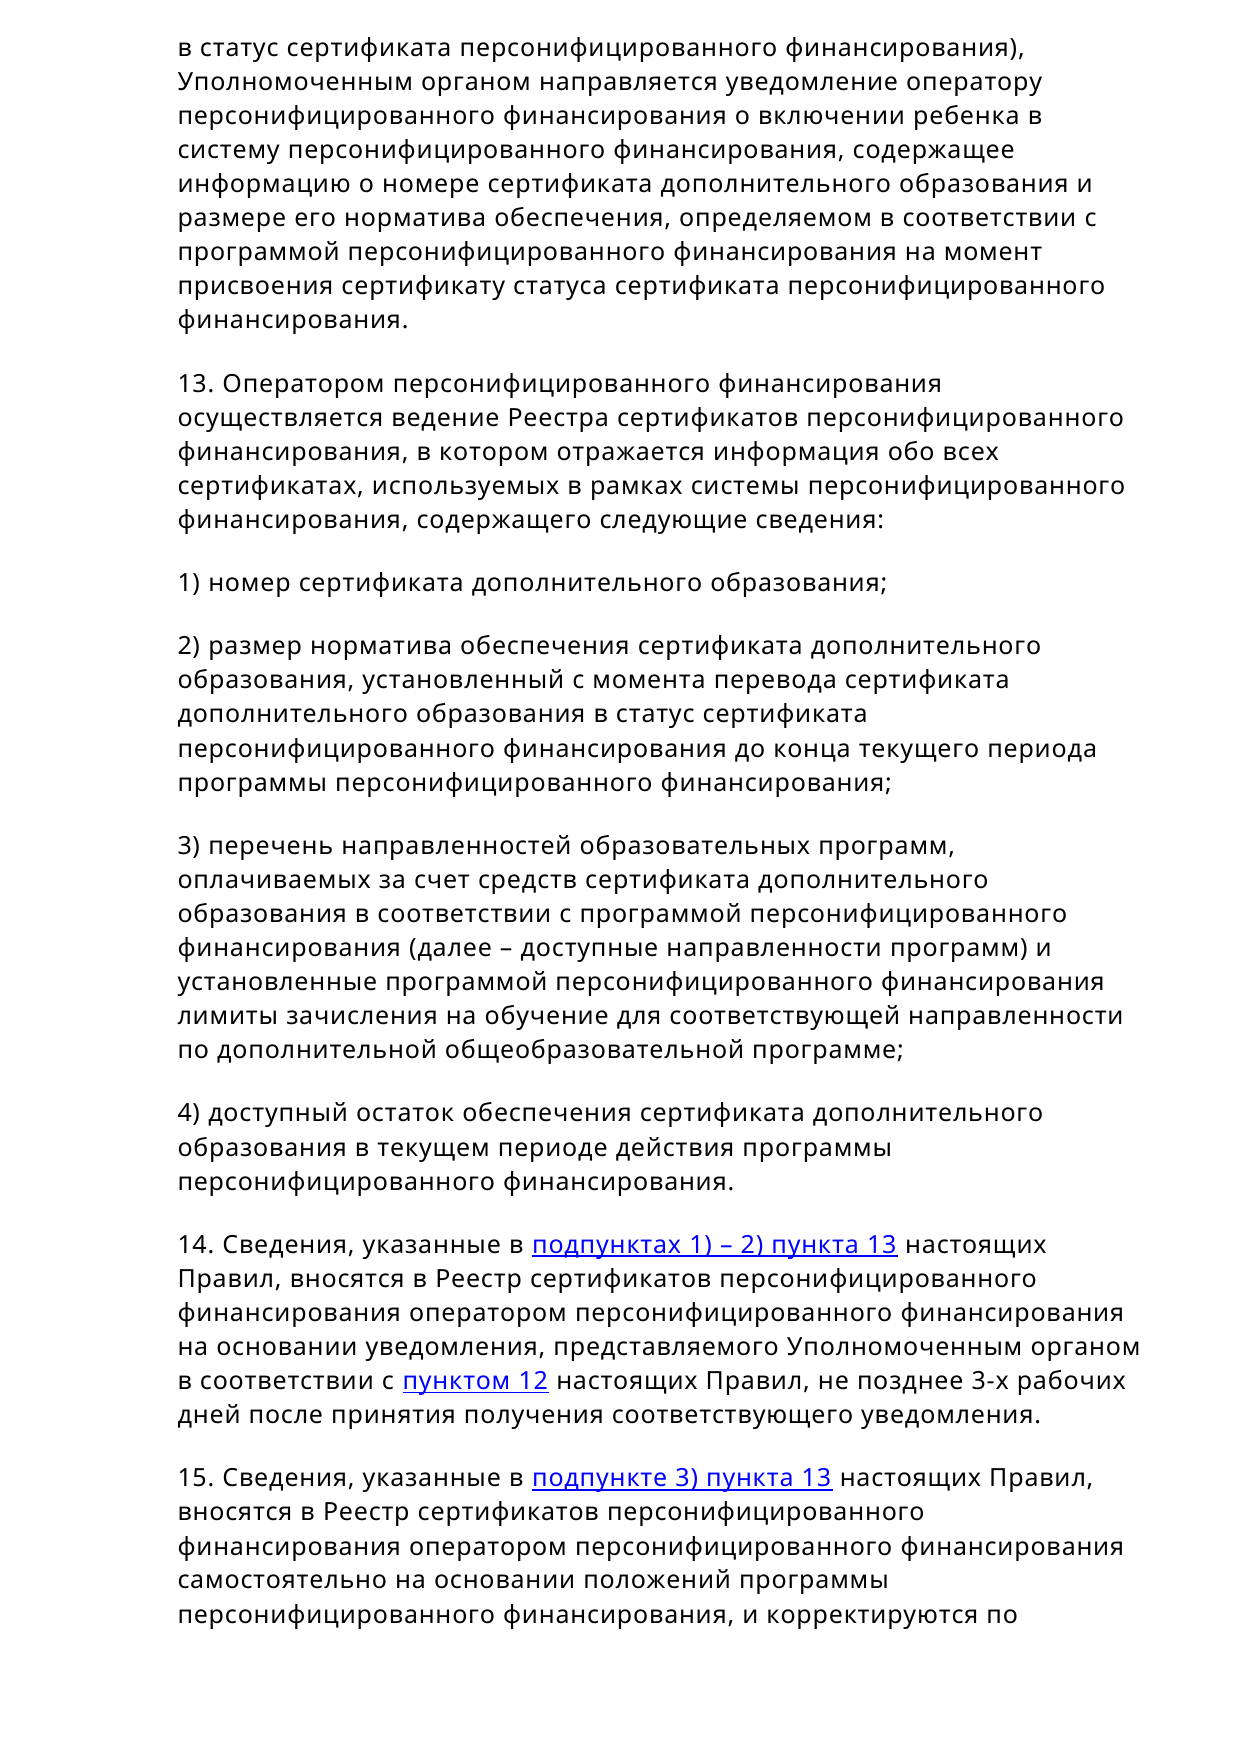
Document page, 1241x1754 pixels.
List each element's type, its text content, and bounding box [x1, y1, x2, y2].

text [177, 29, 1152, 336]
text 1) номер сертификата дополнительного образования; [177, 565, 1152, 599]
text 2) размер норматива обеспечения сертификата дополнительного образования, установленный с момента перевода сертификата дополнительного образования в статус сертификата персонифицированного финансирования до конца текущего периода программы персонифицированного финансирования; [177, 628, 1152, 798]
text 4) доступный остаток обеспечения сертификата дополнительного образования в текущем периоде действия программы персонифицированного финансирования. [177, 1095, 1152, 1197]
text 3) перечень направленностей образовательных программ, оплачиваемых за счет средств сертификата дополнительного образования в соответствии с программой персонифицированного финансирования (далее – доступные направленности программ) и установленные программой персонифицированного финансирования лимиты зачисления на обучение для соответствующей направленности по дополнительной общеобразовательной программе; [177, 827, 1152, 1066]
text 13. Оператором персонифицированного финансирования осуществляется ведение Реестра сертификатов персонифицированного финансирования, в котором отражается информация обо всех сертификатах, используемых в рамках системы персонифицированного финансирования, содержащего следующие сведения: [177, 365, 1152, 536]
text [177, 1460, 1152, 1630]
text 14. Сведения, указанные в подпунктах 1) – 2) пункта 13 настоящих Правил, вносятся в Реестр сертификатов персонифицированного финансирования оператором персонифицированного финансирования на основании уведомления, представляемого Уполномоченным органом в соответствии с пунктом 12 настоящих Правил, не позднее 3-х рабочих дней после принятия получения соответствующего уведомления. [177, 1226, 1152, 1431]
